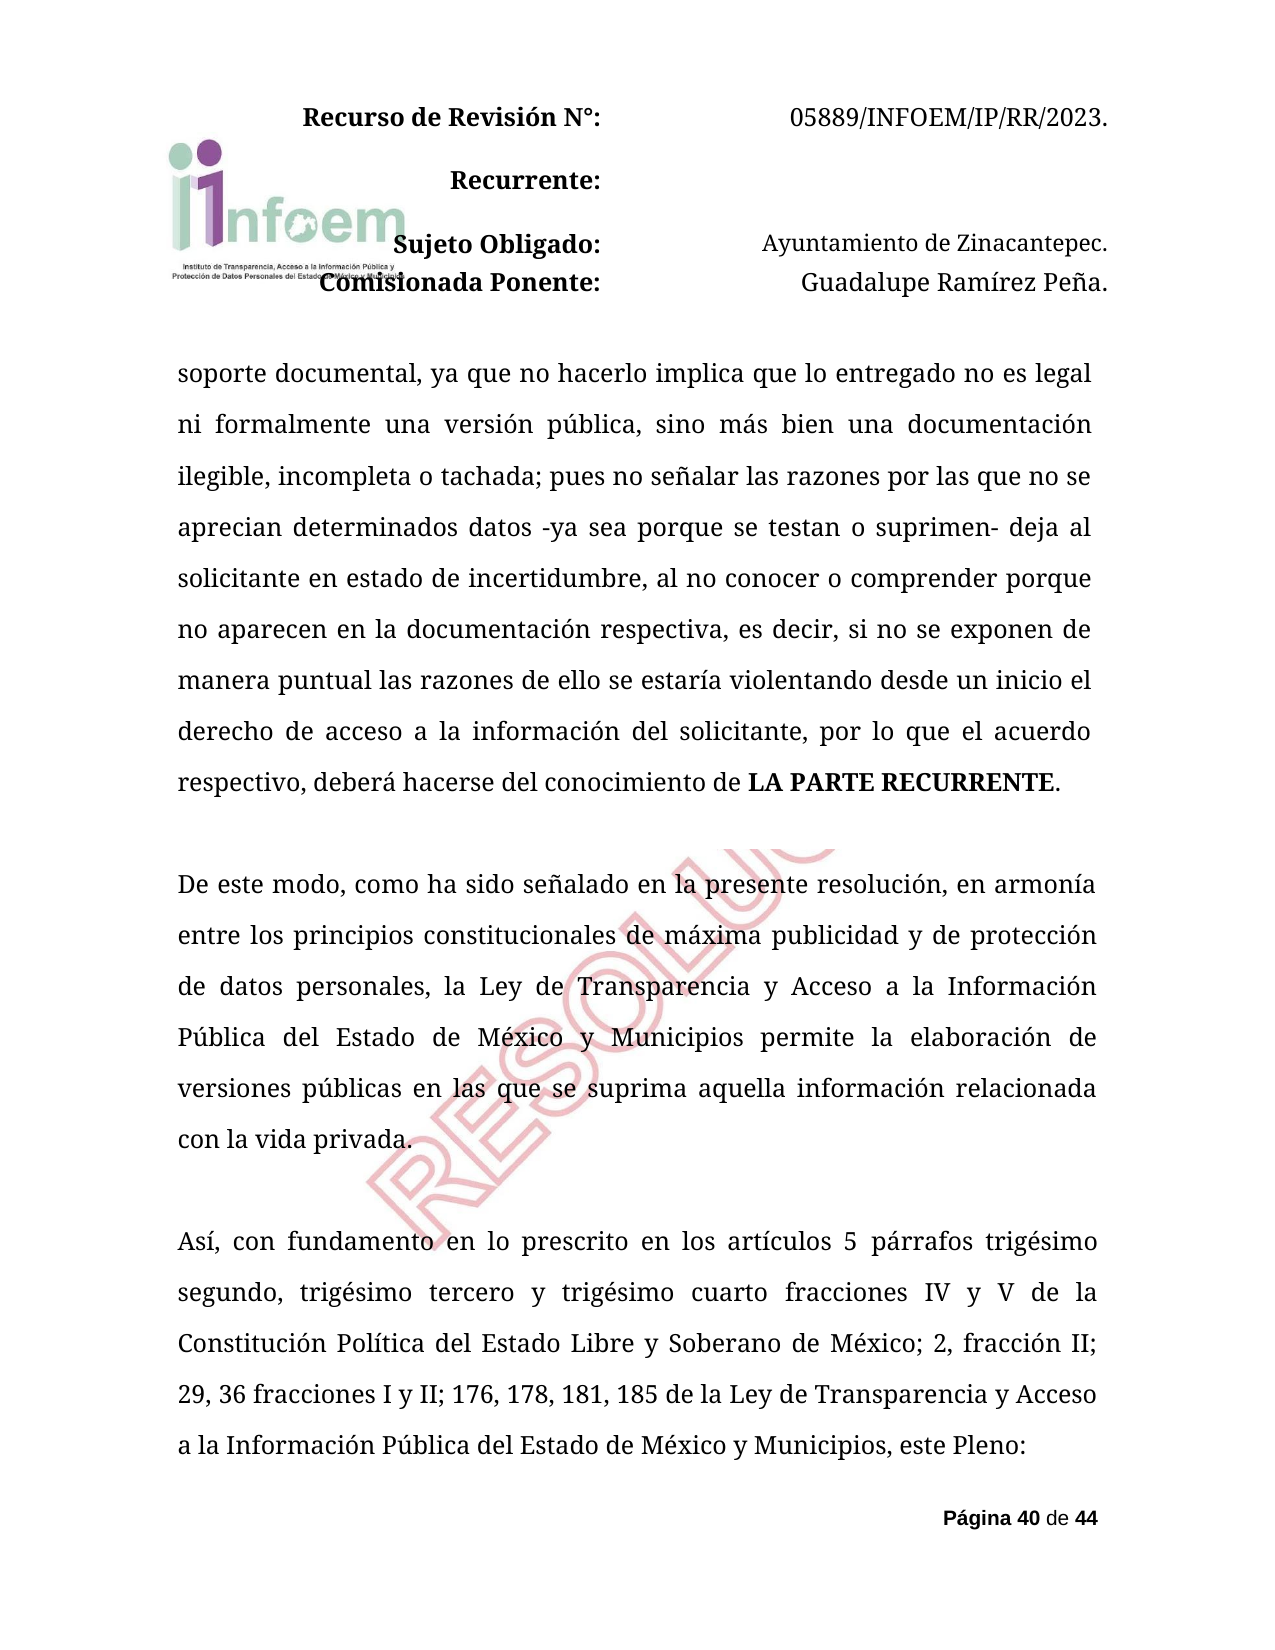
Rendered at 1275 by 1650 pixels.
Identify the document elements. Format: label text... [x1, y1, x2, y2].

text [177, 356, 1092, 798]
text De este modo, como ha sido señalado en la presente resolución, en armonía entre los principios constitucionales de máxima publicidad y de protección de datos personales, la Ley de Transparencia y Acceso a la Información Pública del Estado de México y Municipios permite la elaboración de versiones públicas en las que se suprima aquella información relacionada con la vida privada. [177, 867, 1098, 1156]
text Así, con fundamento en lo prescrito en los artículos 5 párrafos trigésimo segundo, trigésimo tercero y trigésimo cuarto fracciones IV y V de la Constitución Política del Estado Libre y Soberano de México; 2, fracción II; 29, 36 fracciones I y II; 176, 178, 181, 185 de la Ley de Transparencia y Acceso a la Información Pública del Estado de México y Municipios, este Pleno: [177, 1224, 1098, 1462]
picture [51, 79, 1275, 1650]
